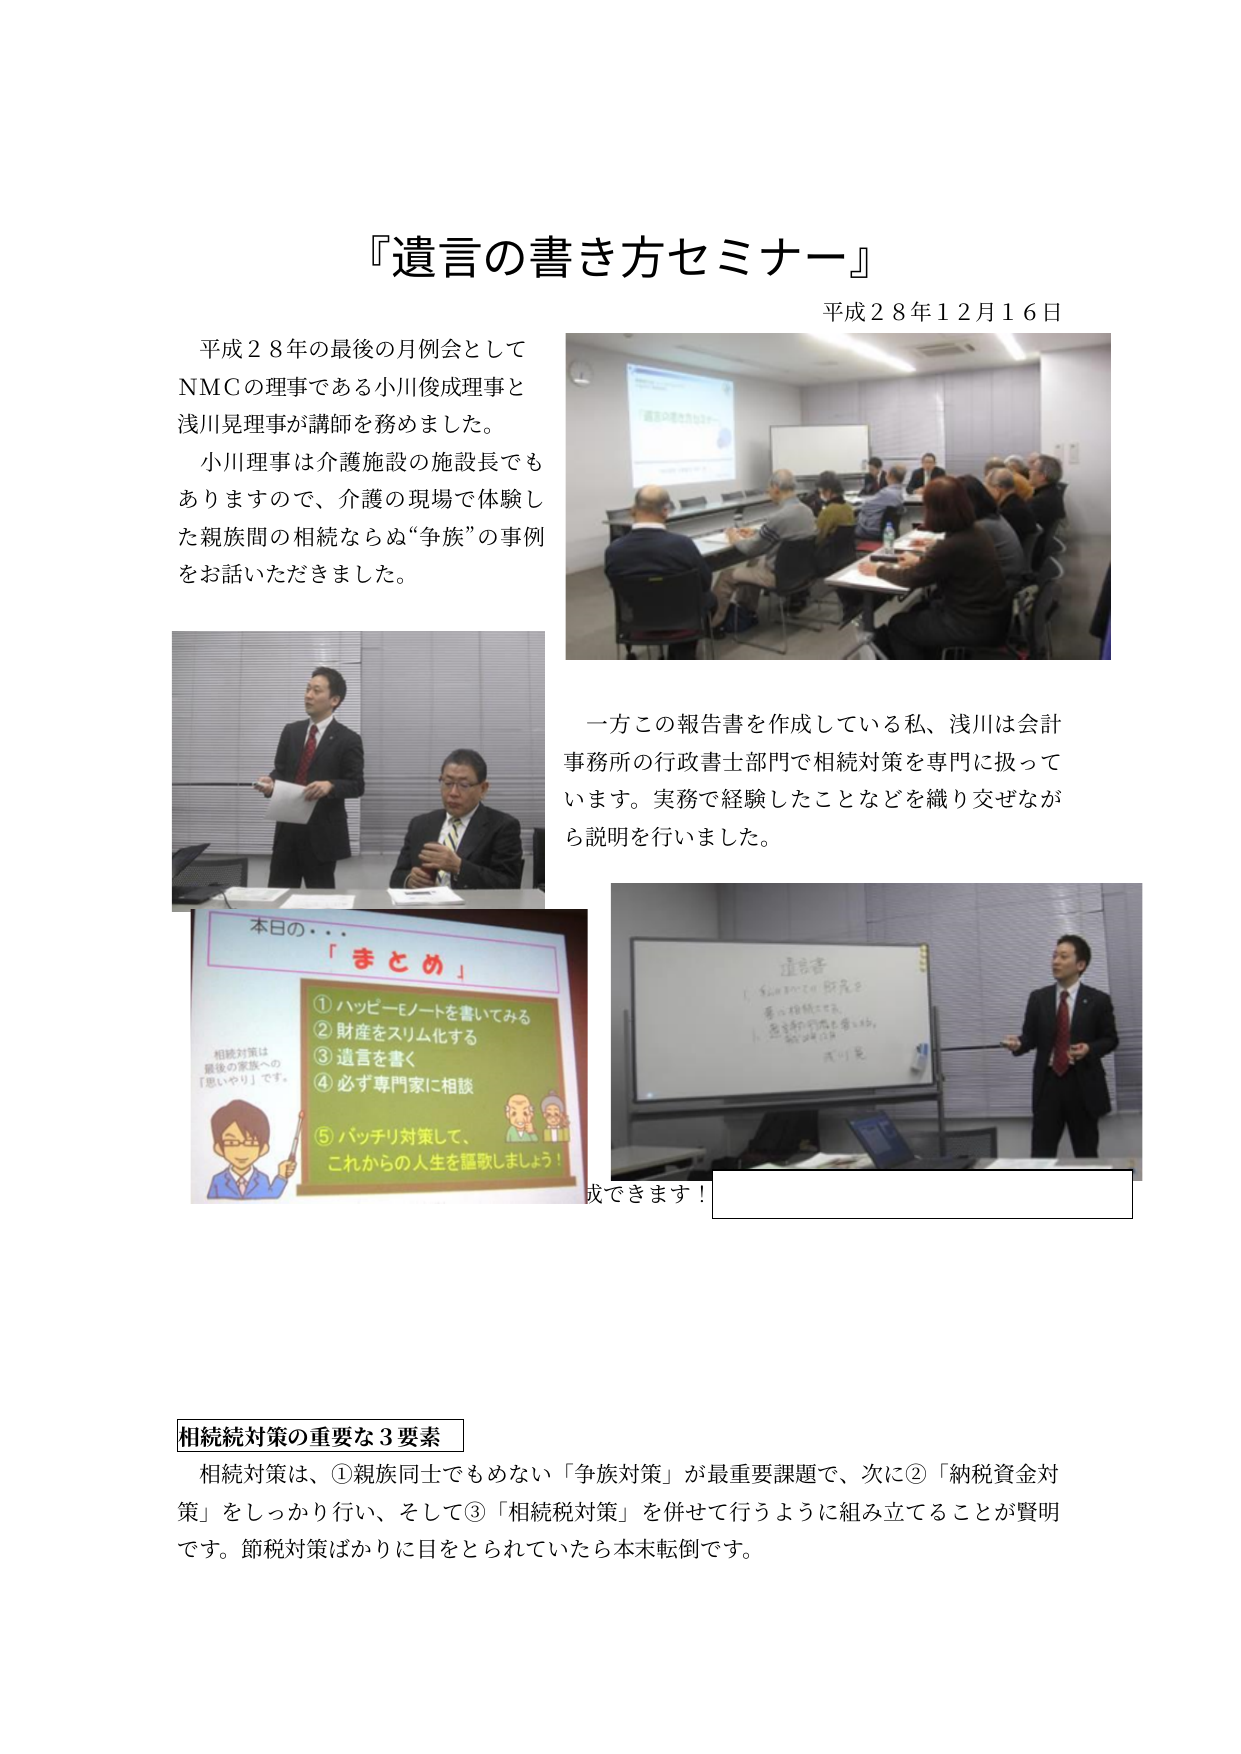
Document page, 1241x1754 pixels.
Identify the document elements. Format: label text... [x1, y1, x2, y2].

text 平成２８年１２月１６日 [177, 292, 1063, 329]
text 一方この報告書を作成している私、浅川は会計事務所の行政書士部門で相続対策を専門に扱っています。実務で経験したことなどを織り交ぜながら説明を行いました。 [545, 704, 1063, 854]
picture [171, 631, 588, 1204]
text 浅川晃理事が講師を務めました。 [177, 404, 565, 442]
text 相続対策は、①親族同士でもめない「争族対策」が最重要課題で、次に②「納税資金対策」をしっかり行い、そして③「相続税対策」を併せて行うように組み立てることが賢明です。節税対策ばかりに目をとられていたら本末転倒です。 [177, 1454, 1063, 1567]
picture [565, 333, 1111, 660]
text ＮＭＣの理事である小川俊成理事と [177, 367, 565, 404]
text 『遺言の書き方セミナー』 [177, 217, 1063, 292]
text 平成２８年の最後の月例会として [177, 329, 1063, 367]
text 小川理事は介護施設の施設長でもありますので、介護の現場で体験した親族間の相続ならぬ“争族”の事例をお話いただきました。 [177, 442, 565, 592]
picture [610, 883, 1143, 1181]
